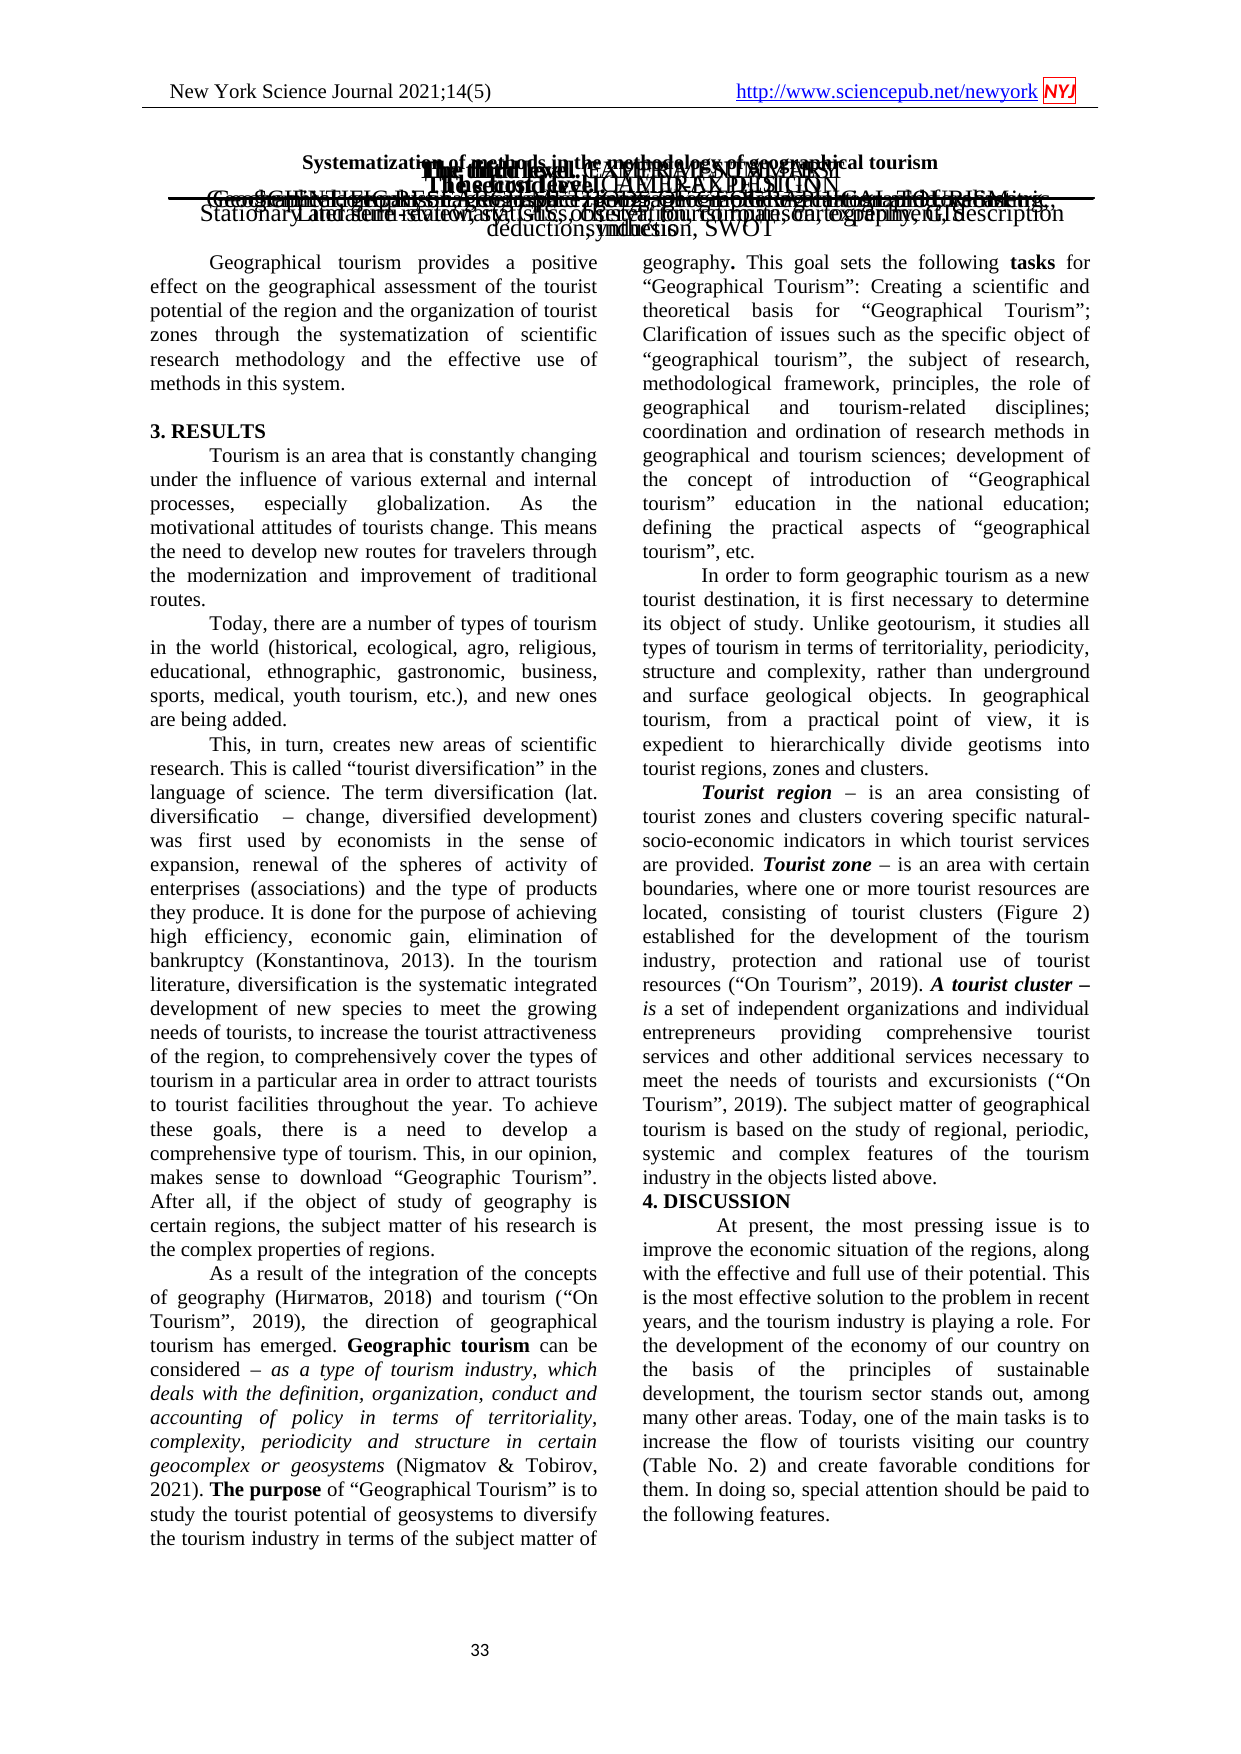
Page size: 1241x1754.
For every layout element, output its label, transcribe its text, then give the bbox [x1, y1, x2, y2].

text This, in turn, creates new areas of scientific research. This is called “tourist diversification” in the language of science. The term diversification (lat. diversiﬁcatio – change, diversified development) was first used by economists in the sense of expansion, renewal of the spheres of activity of enterprises (associations) and the type of products they produce. It is done for the purpose of achieving high efficiency, economic gain, elimination of bankruptcy (Konstantinova, 2013). In the tourism literature, diversification is the systematic integrated development of new species to meet the growing needs of tourists, to increase the tourist attractiveness of the region, to comprehensively cover the types of tourism in a particular area in order to attract tourists to tourist facilities throughout the year. To achieve these goals, there is a need to develop a comprehensive type of tourism. This, in our opinion, makes sense to download “Geographic Tourism”. After all, if the object of study of geography is certain regions, the subject matter of his research is the complex properties of regions. [150, 731, 598, 1261]
text As a result of the integration of the concepts of geography (Нигматов, 2018) and tourism (“On Tourism”, 2019), the direction of geographical tourism has emerged. Geographic tourism can be considered – as a type of tourism industry, which deals with the definition, organization, conduct and accounting of policy in terms of territoriality, complexity, periodicity and structure in certain geocomplex or geosystems (Nigmatov & Tobirov, 2021). The purpose of “Geographical Tourism” is to study the tourist potential of geosystems to diversify the tourism industry in terms of the subject matter of geography. This goal sets the following tasks for “Geographical Tourism”: Creating a scientific and theoretical basis for “Geographical Tourism”; Clarification of issues such as the specific object of “geographical tourism”, the subject of research, methodological framework, principles, the role of geographical and tourism-related disciplines; coordination and ordination of research methods in geographical and tourism sciences; development of the concept of introduction of “Geographical tourism” education in the national education; defining the practical aspects of “geographical tourism”, etc. [642, 250, 1090, 563]
text Today, there are a number of types of tourism in the world (historical, ecological, agro, religious, educational, ethnographic, gastronomic, business, sports, medical, youth tourism, etc.), and new ones are being added. [150, 611, 598, 731]
text Tourism is an area that is constantly changing under the influence of various external and internal processes, especially globalization. As the motivational attitudes of tourists change. This means the need to develop new routes for travelers through the modernization and improvement of traditional routes. [150, 443, 598, 611]
text At present, the most pressing issue is to improve the economic situation of the regions, along with the effective and full use of their potential. This is the most effective solution to the problem in recent years, and the tourism industry is playing a role. For the development of the economy of our country on the basis of the principles of sustainable development, the tourism sector stands out, among many other areas. Today, one of the main tasks is to increase the flow of tourists visiting our country (Table No. 2) and create favorable conditions for them. In doing so, special attention should be paid to the following features. [642, 1213, 1090, 1526]
text Geographical tourism provides a positive effect on the geographical assessment of the tourist potential of the region and the organization of tourist zones through the systematization of scientific research methodology and the effective use of methods in this system. [150, 250, 598, 394]
text As a result of the integration of the concepts of geography (Нигматов, 2018) and tourism (“On Tourism”, 2019), the direction of geographical tourism has emerged. Geographic tourism can be considered – as a type of tourism industry, which deals with the definition, organization, conduct and accounting of policy in terms of territoriality, complexity, periodicity and structure in certain geocomplex or geosystems (Nigmatov & Tobirov, 2021). The purpose of “Geographical Tourism” is to study the tourist potential of geosystems to diversify the tourism industry in terms of the subject matter of geography. This goal sets the following tasks for “Geographical Tourism”: Creating a scientific and theoretical basis for “Geographical Tourism”; Clarification of issues such as the specific object of “geographical tourism”, the subject of research, methodological framework, principles, the role of geographical and tourism-related disciplines; coordination and ordination of research methods in geographical and tourism sciences; development of the concept of introduction of “Geographical tourism” education in the national education; defining the practical aspects of “geographical tourism”, etc. [150, 1261, 598, 1549]
text In order to form geographic tourism as a new tourist destination, it is first necessary to determine its object of study. Unlike geotourism, it studies all types of tourism in terms of territoriality, periodicity, structure and complexity, rather than underground and surface geological objects. In geographical tourism, from a practical point of view, it is expedient to hierarchically divide geotisms into tourist regions, zones and clusters. [642, 563, 1090, 779]
text 3. RESULTS [150, 419, 598, 443]
text Tourist region – is an area consisting of tourist zones and clusters covering specific natural-socio-economic indicators in which tourist services are provided. Tourist zone – is an area with certain boundaries, where one or more tourist resources are located, consisting of tourist clusters (Figure 2) established for the development of the tourism industry, protection and rational use of tourist resources (“On Tourism”, 2019). A tourist cluster – is a set of independent organizations and individual entrepreneurs providing comprehensive tourist services and other additional services necessary to meet the needs of tourists and excursionists (“On Tourism”, 2019). The subject matter of geographical tourism is based on the study of regional, periodic, systemic and complex features of the tourism industry in the objects listed above. [642, 779, 1090, 1189]
text Systematization of methods in the methodology of geographical tourism [150, 150, 1090, 174]
text 4. DISCUSSION [642, 1189, 1090, 1213]
